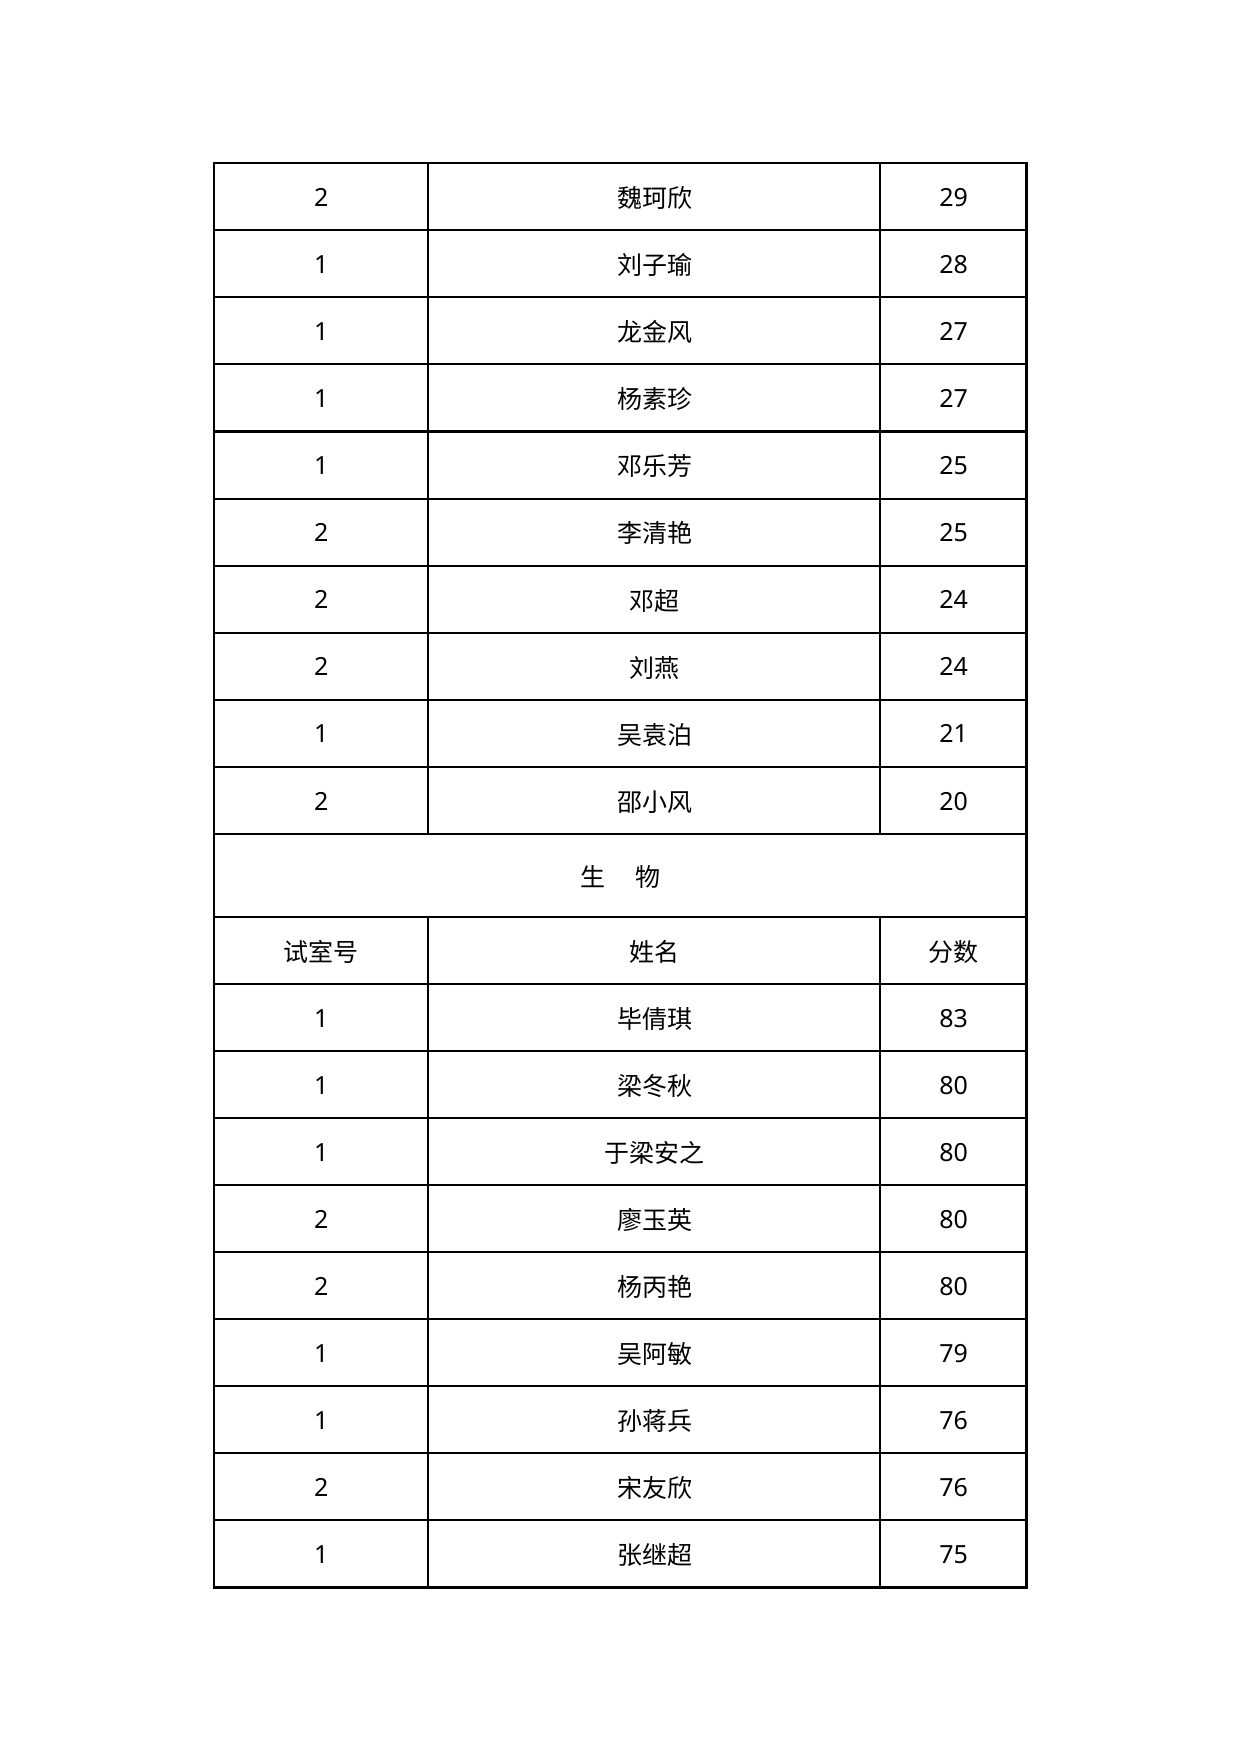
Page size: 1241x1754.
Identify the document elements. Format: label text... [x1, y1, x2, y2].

table_cell 1 [215, 298, 427, 363]
table_cell 2 [215, 567, 427, 632]
table_cell 80 [881, 1186, 1025, 1251]
table_cell 28 [881, 231, 1025, 296]
table_cell 李清艳 [429, 500, 879, 564]
table_cell 2 [215, 1454, 427, 1519]
table_cell 于梁安之 [429, 1119, 879, 1184]
table_cell 1 [215, 1521, 427, 1586]
table_cell 1 [215, 1052, 427, 1117]
table_cell 27 [881, 365, 1025, 430]
table_cell 20 [881, 768, 1025, 833]
table_cell 邓乐芳 [429, 433, 879, 497]
table_cell 21 [881, 701, 1025, 766]
table_cell 杨丙艳 [429, 1253, 879, 1318]
table_cell 1 [215, 701, 427, 766]
table_cell 杨素珍 [429, 365, 879, 430]
table_cell 2 [215, 164, 427, 229]
table_cell 试室号 [215, 918, 427, 983]
table_cell 80 [881, 1253, 1025, 1318]
table_cell 24 [881, 634, 1025, 699]
table_cell 1 [215, 231, 427, 296]
table_cell 75 [881, 1521, 1025, 1586]
table_cell 29 [881, 164, 1025, 229]
table_cell 2 [215, 768, 427, 833]
table_cell 孙蒋兵 [429, 1387, 879, 1452]
table_cell 1 [215, 1119, 427, 1184]
table_cell 龙金风 [429, 298, 879, 363]
table_cell 吴阿敏 [429, 1320, 879, 1385]
table_cell 80 [881, 1052, 1025, 1117]
table_cell 梁冬秋 [429, 1052, 879, 1117]
table_cell 25 [881, 433, 1025, 497]
table_cell 76 [881, 1387, 1025, 1452]
table_cell 刘子瑜 [429, 231, 879, 296]
table_cell 1 [215, 365, 427, 430]
table_cell 宋友欣 [429, 1454, 879, 1519]
table_cell 1 [215, 1320, 427, 1385]
table_cell 2 [215, 500, 427, 564]
table_cell 1 [215, 985, 427, 1050]
table_cell 吴袁泊 [429, 701, 879, 766]
table_cell 廖玉英 [429, 1186, 879, 1251]
table_cell 76 [881, 1454, 1025, 1519]
table_cell 2 [215, 1253, 427, 1318]
table_cell 姓名 [429, 918, 879, 983]
table_cell 邓超 [429, 567, 879, 632]
table_cell 生 物 [215, 835, 1025, 916]
table_cell 24 [881, 567, 1025, 632]
table_cell 27 [881, 298, 1025, 363]
table_cell 2 [215, 1186, 427, 1251]
table_cell 张继超 [429, 1521, 879, 1586]
table_cell 1 [215, 433, 427, 497]
table_cell 分数 [881, 918, 1025, 983]
table_cell 刘燕 [429, 634, 879, 699]
table_cell 毕倩琪 [429, 985, 879, 1050]
table_cell 魏珂欣 [429, 164, 879, 229]
table_cell 79 [881, 1320, 1025, 1385]
table_cell 邵小风 [429, 768, 879, 833]
table_cell 2 [215, 634, 427, 699]
table_cell 83 [881, 985, 1025, 1050]
table_cell 1 [215, 1387, 427, 1452]
table_cell 25 [881, 500, 1025, 564]
table_cell 80 [881, 1119, 1025, 1184]
